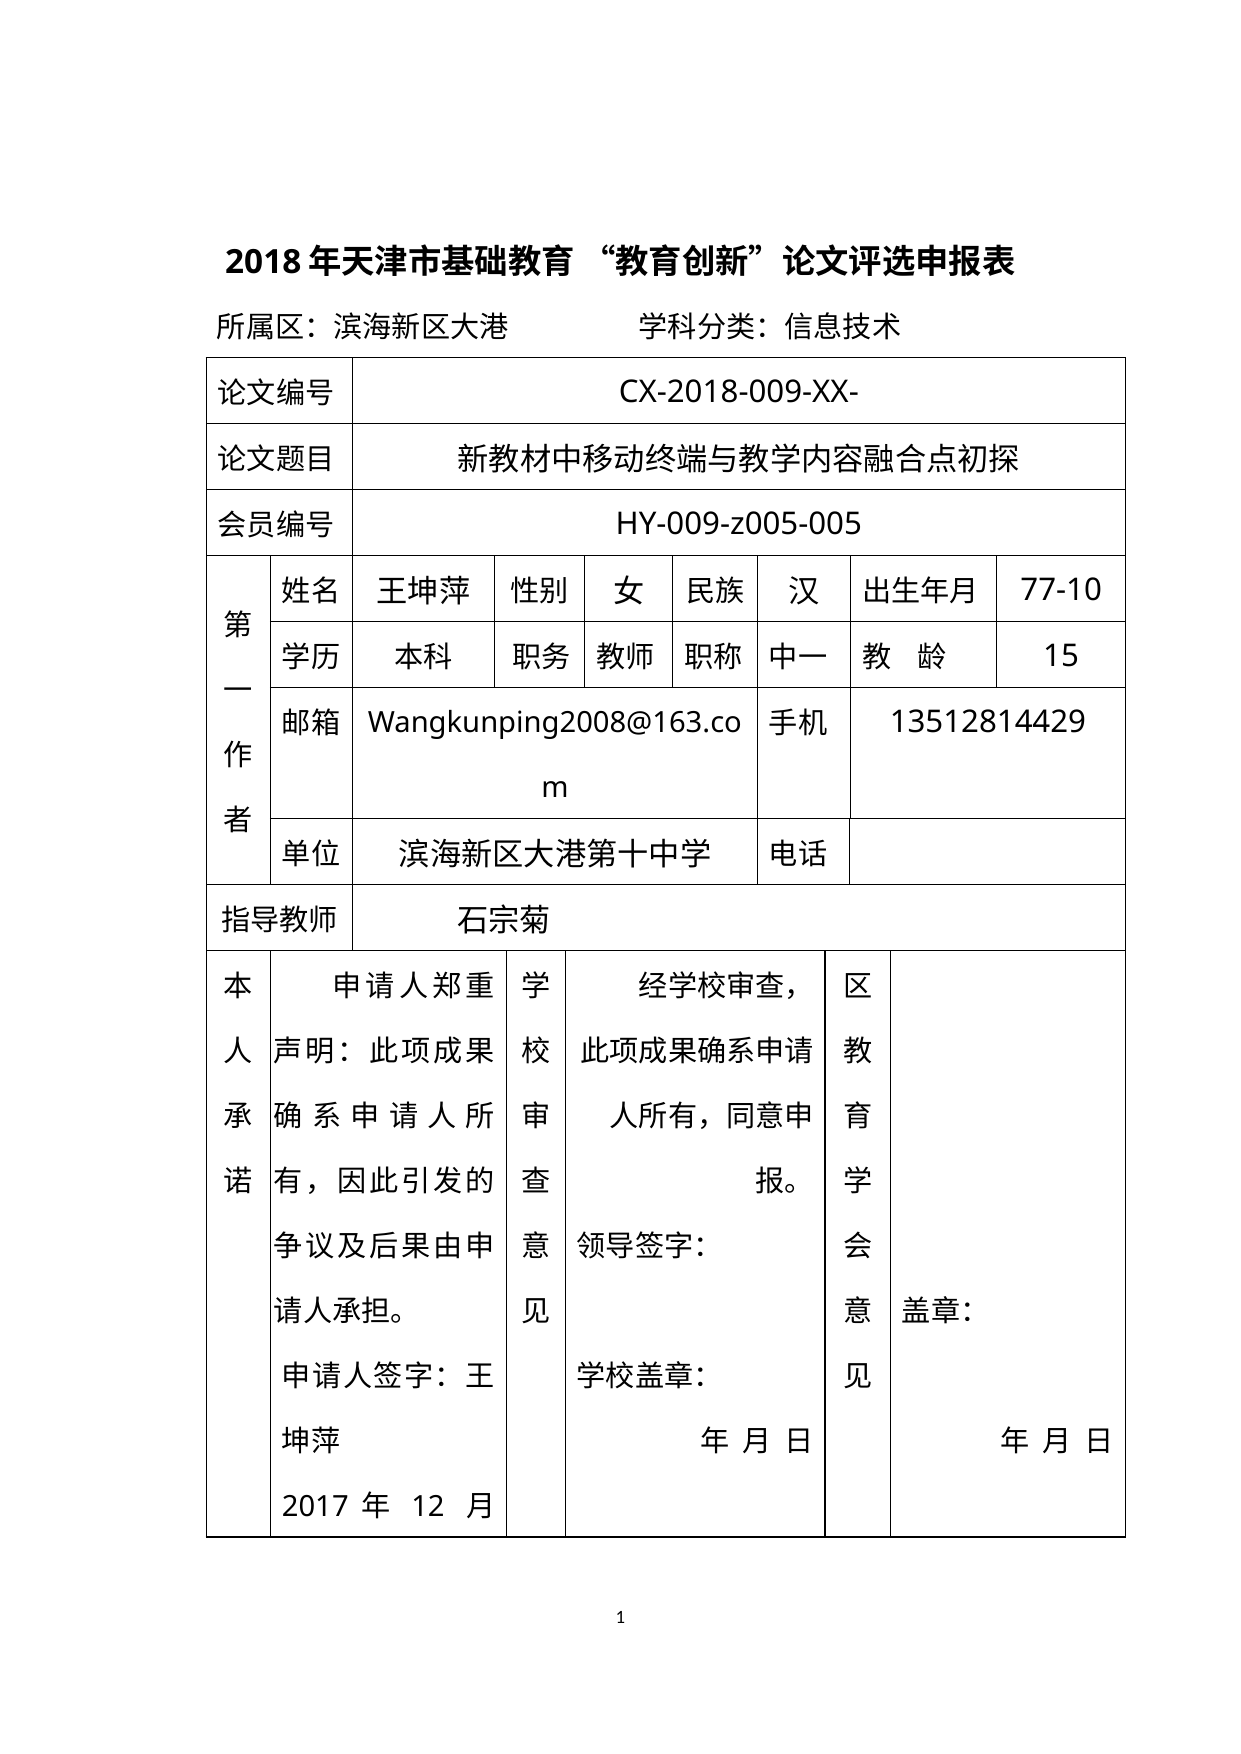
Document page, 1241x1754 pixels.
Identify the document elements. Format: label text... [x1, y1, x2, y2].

table_cell Wangkunping2008@163.com [353, 688, 757, 818]
table_cell 学 校 审 查 意 见 [507, 951, 565, 1536]
table_cell HY-009-z005-005 [353, 490, 1125, 555]
table_cell 出生年月 [851, 556, 996, 621]
table_cell 论文题目 [207, 424, 352, 489]
table_cell 滨海新区大港第十中学 [353, 819, 757, 884]
table_cell 职称 [673, 622, 757, 687]
table_cell 区教育学会意见 [826, 951, 890, 1536]
table_cell 教师 [585, 622, 672, 687]
table_cell 姓名 [271, 556, 352, 621]
table_cell 邮箱 [271, 688, 352, 818]
table_cell 电话 [758, 819, 849, 884]
table_cell 新教材中移动终端与教学内容融合点初探 [353, 424, 1125, 489]
table_cell 中一 [758, 622, 850, 687]
table_cell 15 [997, 622, 1125, 687]
table_cell 民族 [673, 556, 757, 621]
table_cell 性别 [495, 556, 584, 621]
table_header CX-2018-009-XX- [353, 358, 1125, 423]
table_cell 汉 [758, 556, 850, 621]
table_cell 职务 [495, 622, 584, 687]
table_cell 单位 [271, 819, 352, 884]
table_cell 女 [585, 556, 672, 621]
table_header 论文编号 [207, 358, 352, 423]
table_cell 会员编号 [207, 490, 352, 555]
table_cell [566, 951, 824, 1536]
table_cell 王坤萍 [353, 556, 494, 621]
table_cell 77-10 [997, 556, 1125, 621]
table_cell [850, 819, 1125, 884]
table_cell 手机 [758, 688, 850, 818]
table_cell 教 龄 [851, 622, 996, 687]
table_cell 本科 [353, 622, 494, 687]
table_cell 第一作者 [207, 556, 270, 884]
table_cell 石宗菊 [353, 885, 1125, 950]
text 2018年天津市基础教育 “教育创新”论文评选申报表 [187, 227, 1053, 292]
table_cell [271, 951, 506, 1536]
table_cell 本人承诺 [207, 951, 270, 1536]
table_cell 学历 [271, 622, 352, 687]
table_cell 13512814429 [851, 688, 1125, 818]
table_cell 盖章： 年 月 日 [891, 951, 1125, 1536]
text 所属区：滨海新区大港 学科分类：信息技术 [187, 292, 1053, 357]
table_cell 指导教师 [207, 885, 352, 950]
